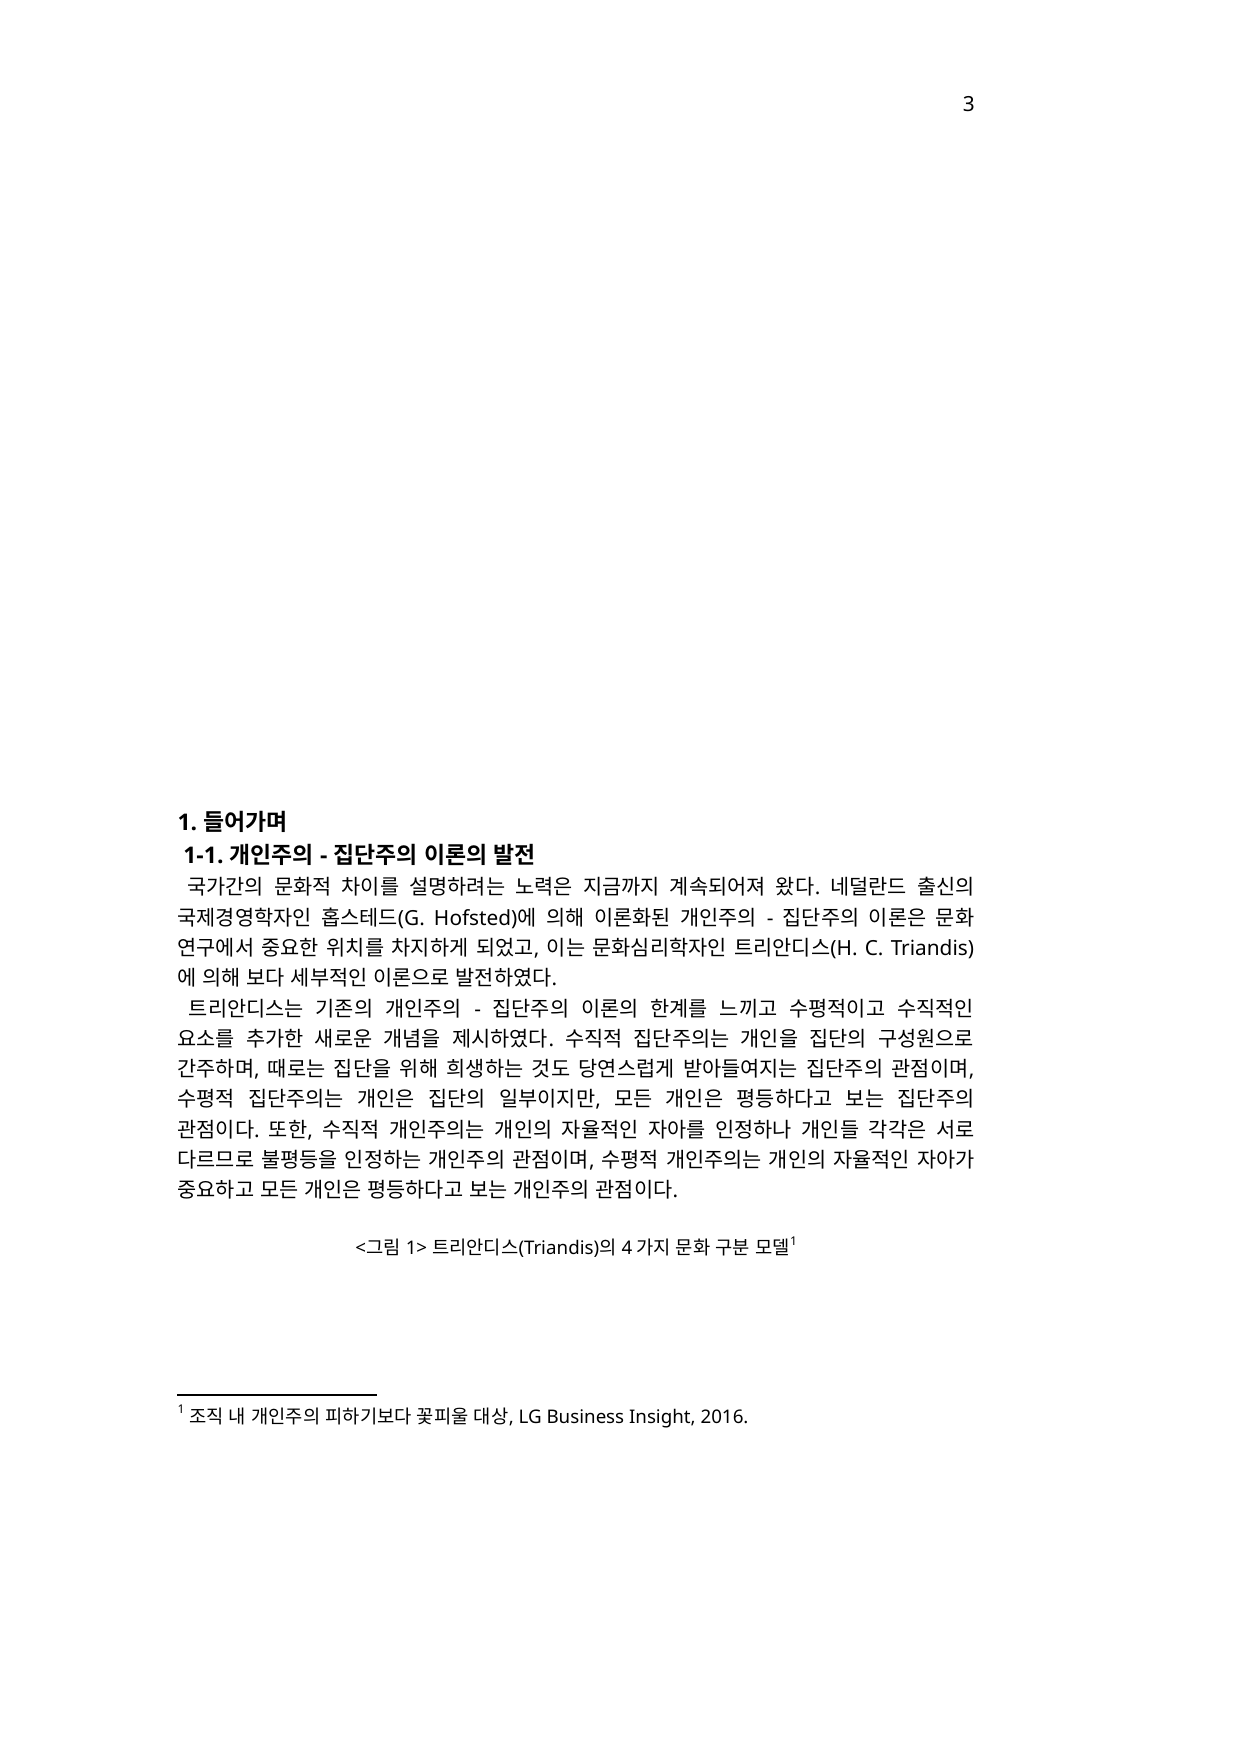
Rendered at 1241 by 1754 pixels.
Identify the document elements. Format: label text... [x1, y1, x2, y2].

text 국가간의 문화적 차이를 설명하려는 노력은 지금까지 계속되어져 왔다. 네덜란드 출신의 국제경영학자인 홉스테드(G. Hofsted)에 의해 이론화된 개인주의 - 집단주의 이론은 문화 연구에서 중요한 위치를 차지하게 되었고, 이는 문화심리학자인 트리안디스(H. C. Triandis)에 의해 보다 세부적인 이론으로 발전하였다. [177, 871, 974, 992]
text 1. 들어가며 [177, 804, 974, 837]
text <그림 1> 트리안디스(Triandis)의 4가지 문화 구분 모델 [177, 1232, 974, 1261]
text 트리안디스는 기존의 개인주의 - 집단주의 이론의 한계를 느끼고 수평적이고 수직적인 요소를 추가한 새로운 개념을 제시하였다. 수직적 집단주의는 개인을 집단의 구성원으로 간주하며, 때로는 집단을 위해 희생하는 것도 당연스럽게 받아들여지는 집단주의 관점이며, 수평적 집단주의는 개인은 집단의 일부이지만, 모든 개인은 평등하다고 보는 집단주의 관점이다. 또한, 수직적 개인주의는 개인의 자율적인 자아를 인정하나 개인들 각각은 서로 다르므로 불평등을 인정하는 개인주의 관점이며, 수평적 개인주의는 개인의 자율적인 자아가 중요하고 모든 개인은 평등하다고 보는 개인주의 관점이다. [177, 992, 974, 1204]
text 1-1. 개인주의 - 집단주의 이론의 발전 [177, 837, 974, 871]
